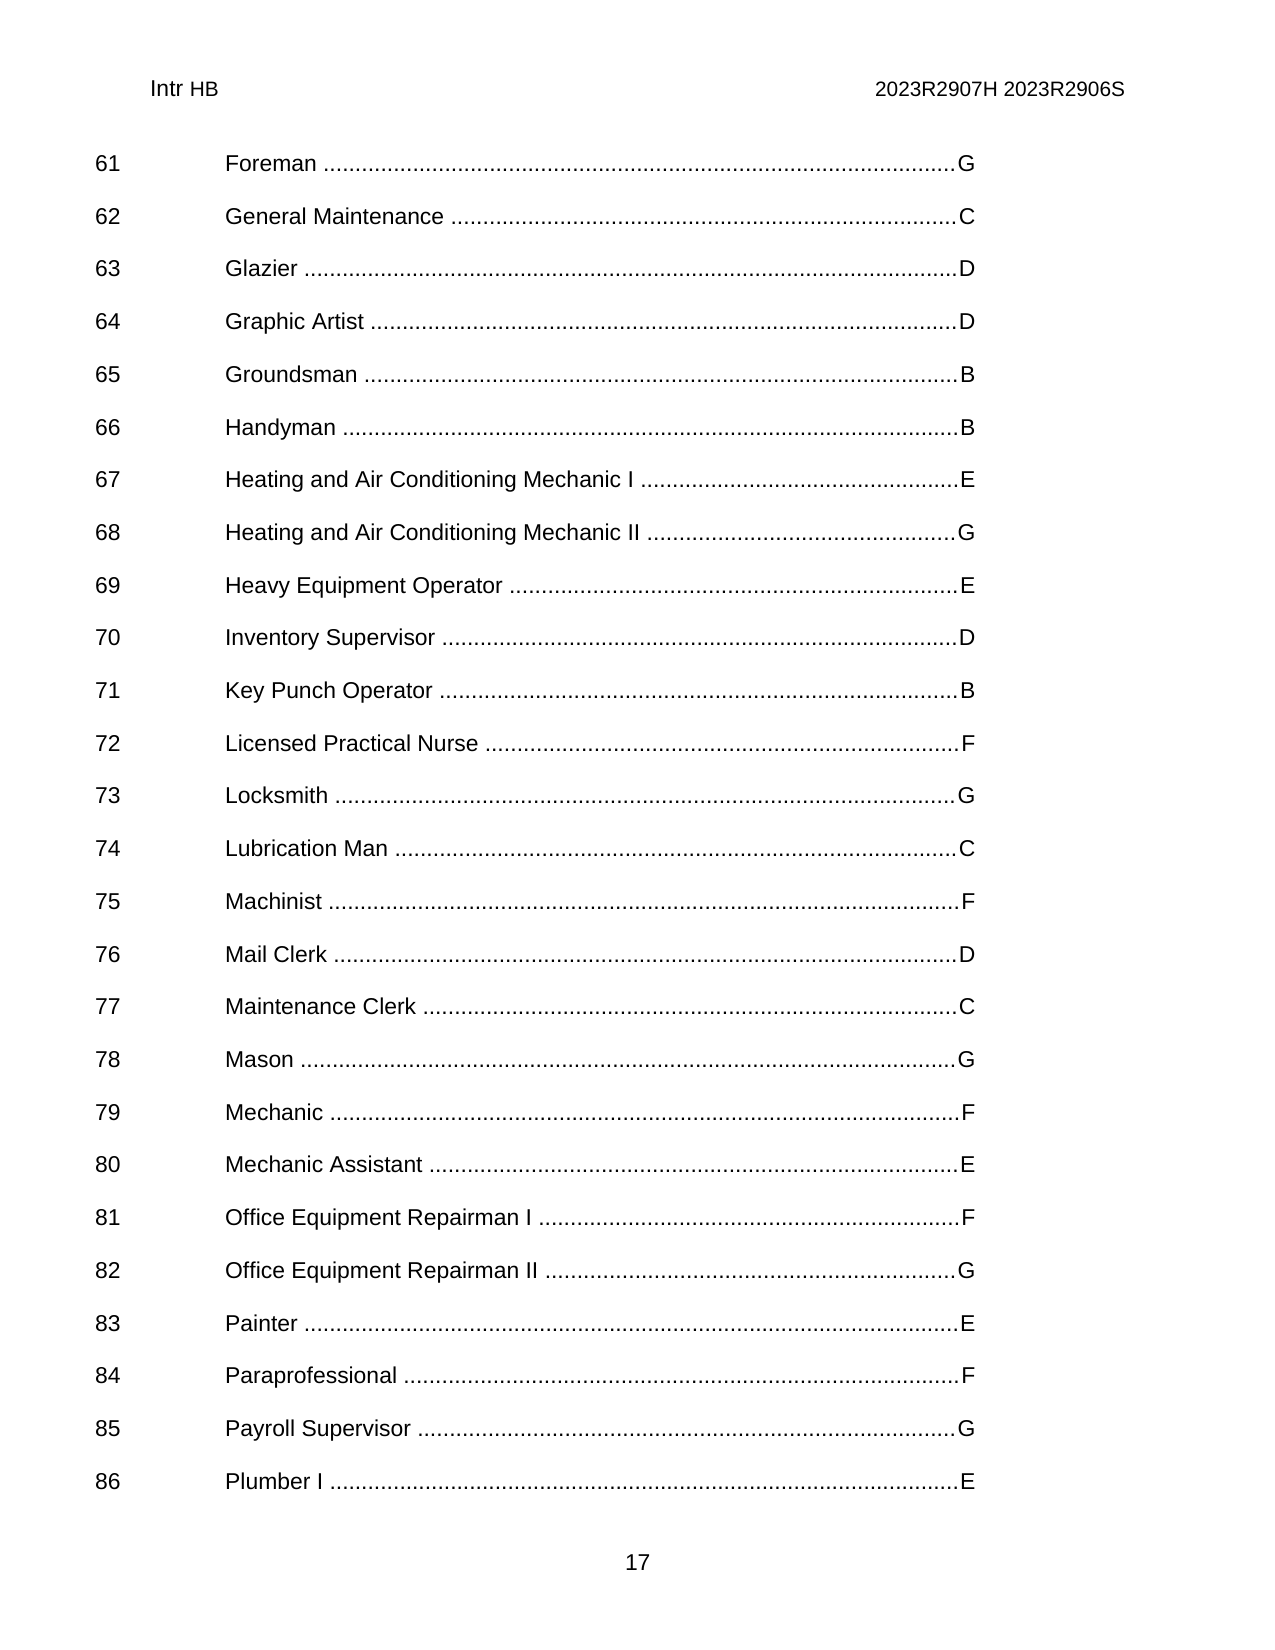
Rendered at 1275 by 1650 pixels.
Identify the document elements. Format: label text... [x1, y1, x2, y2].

text Mechanic Assistant E [150, 1151, 1125, 1178]
text Foreman G [150, 150, 1125, 176]
text Office Equipment Repairman I F [150, 1204, 1125, 1231]
text Paraprofessional F [150, 1362, 1125, 1389]
text Key Punch Operator B [150, 677, 1125, 703]
text Licensed Practical Nurse F [150, 730, 1125, 756]
text Locksmith G [150, 782, 1125, 809]
text Office Equipment Repairman II G [150, 1257, 1125, 1283]
text Mechanic F [150, 1099, 1125, 1125]
text Heating and Air Conditioning Mechanic II G [150, 519, 1125, 545]
text Groundsman B [150, 361, 1125, 387]
text Maintenance Clerk C [150, 993, 1125, 1020]
text Graphic Artist D [150, 308, 1125, 334]
text Heavy Equipment Operator E [150, 572, 1125, 598]
text Mail Clerk D [150, 941, 1125, 967]
text Heating and Air Conditioning Mechanic I E [150, 466, 1125, 493]
text Payroll Supervisor G [150, 1415, 1125, 1441]
text Machinist F [150, 888, 1125, 914]
text Glazier D [150, 255, 1125, 282]
text Plumber I E [150, 1468, 1125, 1494]
text Lubrication Man C [150, 835, 1125, 862]
text Mason G [150, 1046, 1125, 1072]
text Painter E [150, 1309, 1125, 1336]
text Inventory Supervisor D [150, 624, 1125, 651]
text Handyman B [150, 413, 1125, 440]
text General Maintenance C [150, 203, 1125, 229]
